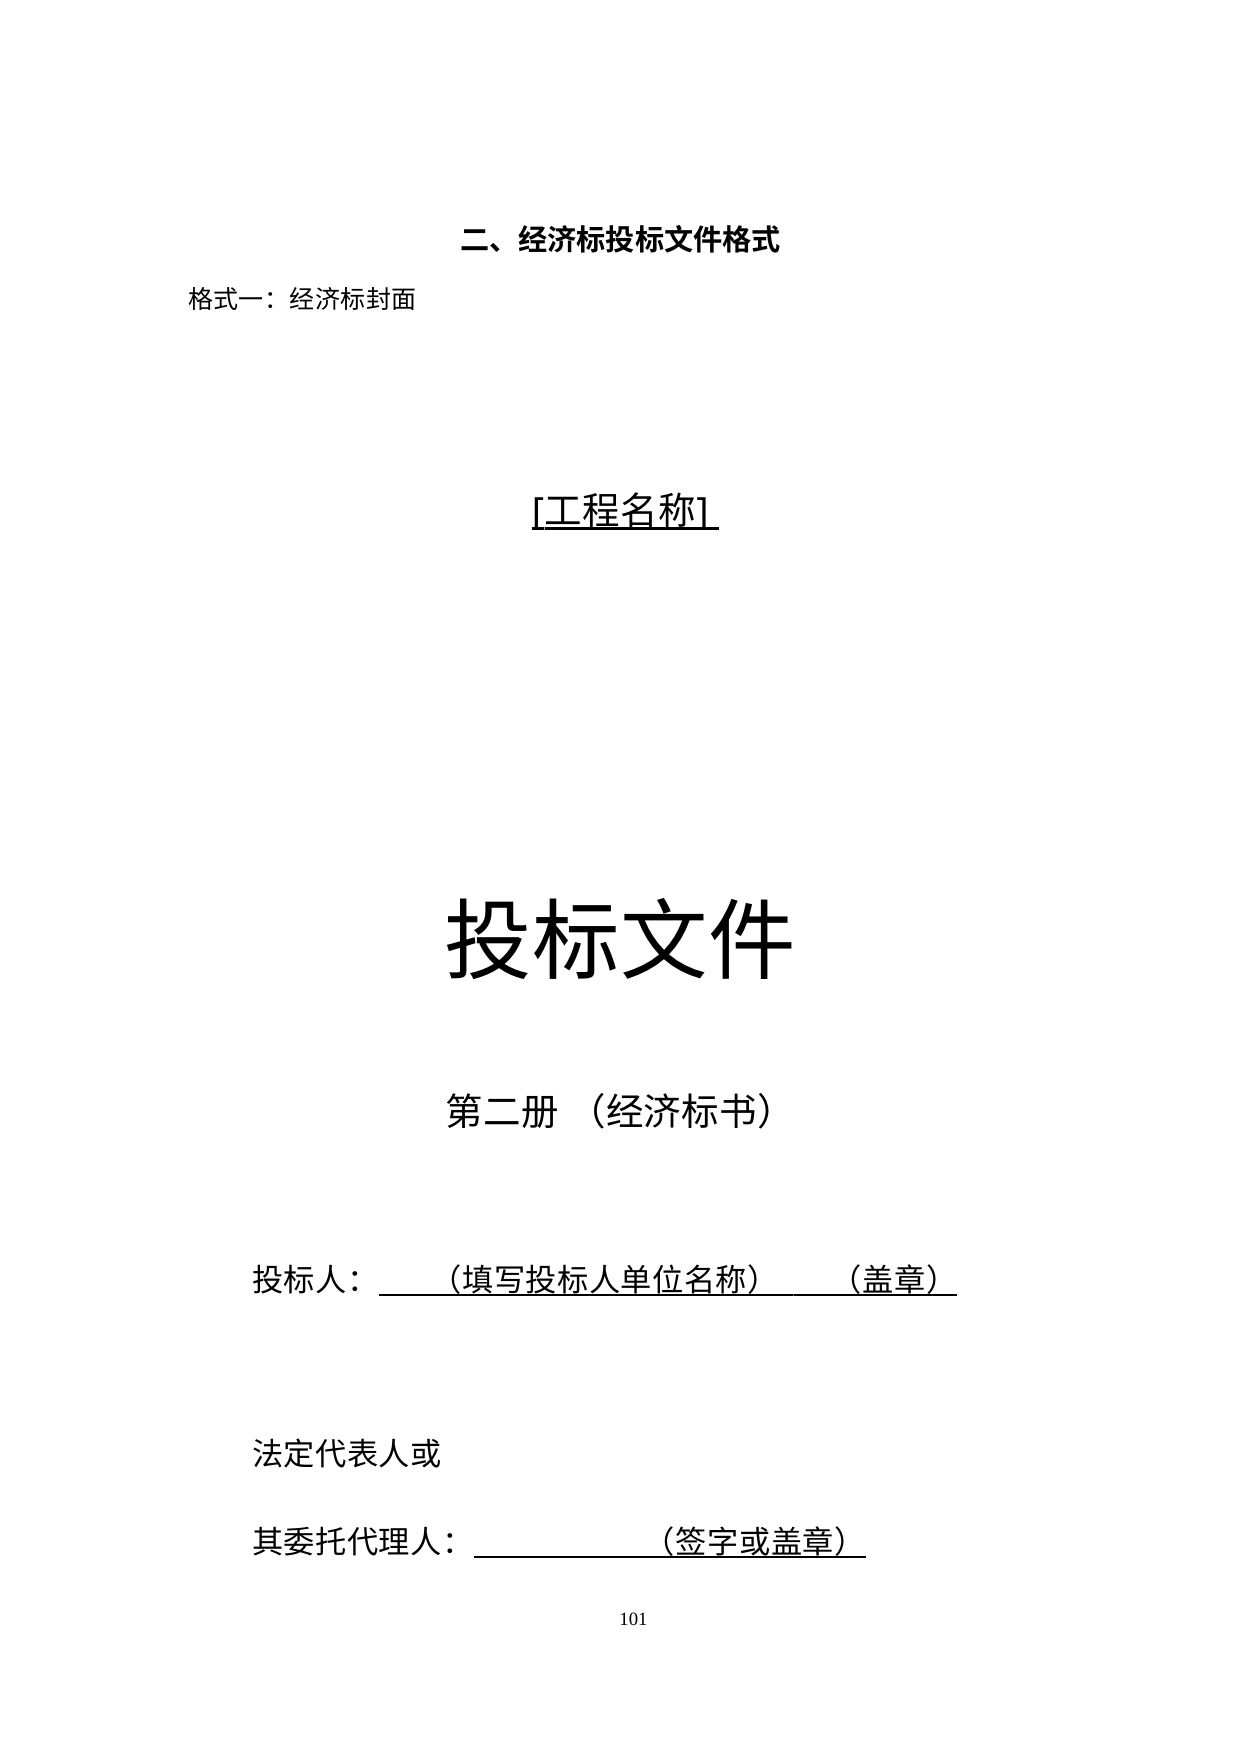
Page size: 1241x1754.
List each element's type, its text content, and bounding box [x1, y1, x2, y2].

text 二、经济标投标文件格式 [188, 217, 1052, 259]
text 法定代表人或 [188, 1429, 1052, 1474]
text 第二册 （经济标书） [188, 1081, 1052, 1136]
text 投标人： （填写投标人单位名称） （盖章） [188, 1255, 1052, 1301]
text [工程名称] [188, 481, 1052, 535]
text 其委托代理人： （签字或盖章） [188, 1517, 1052, 1563]
text 格式一：经济标封面 [188, 280, 1052, 316]
text 投标文件 [188, 871, 1052, 997]
